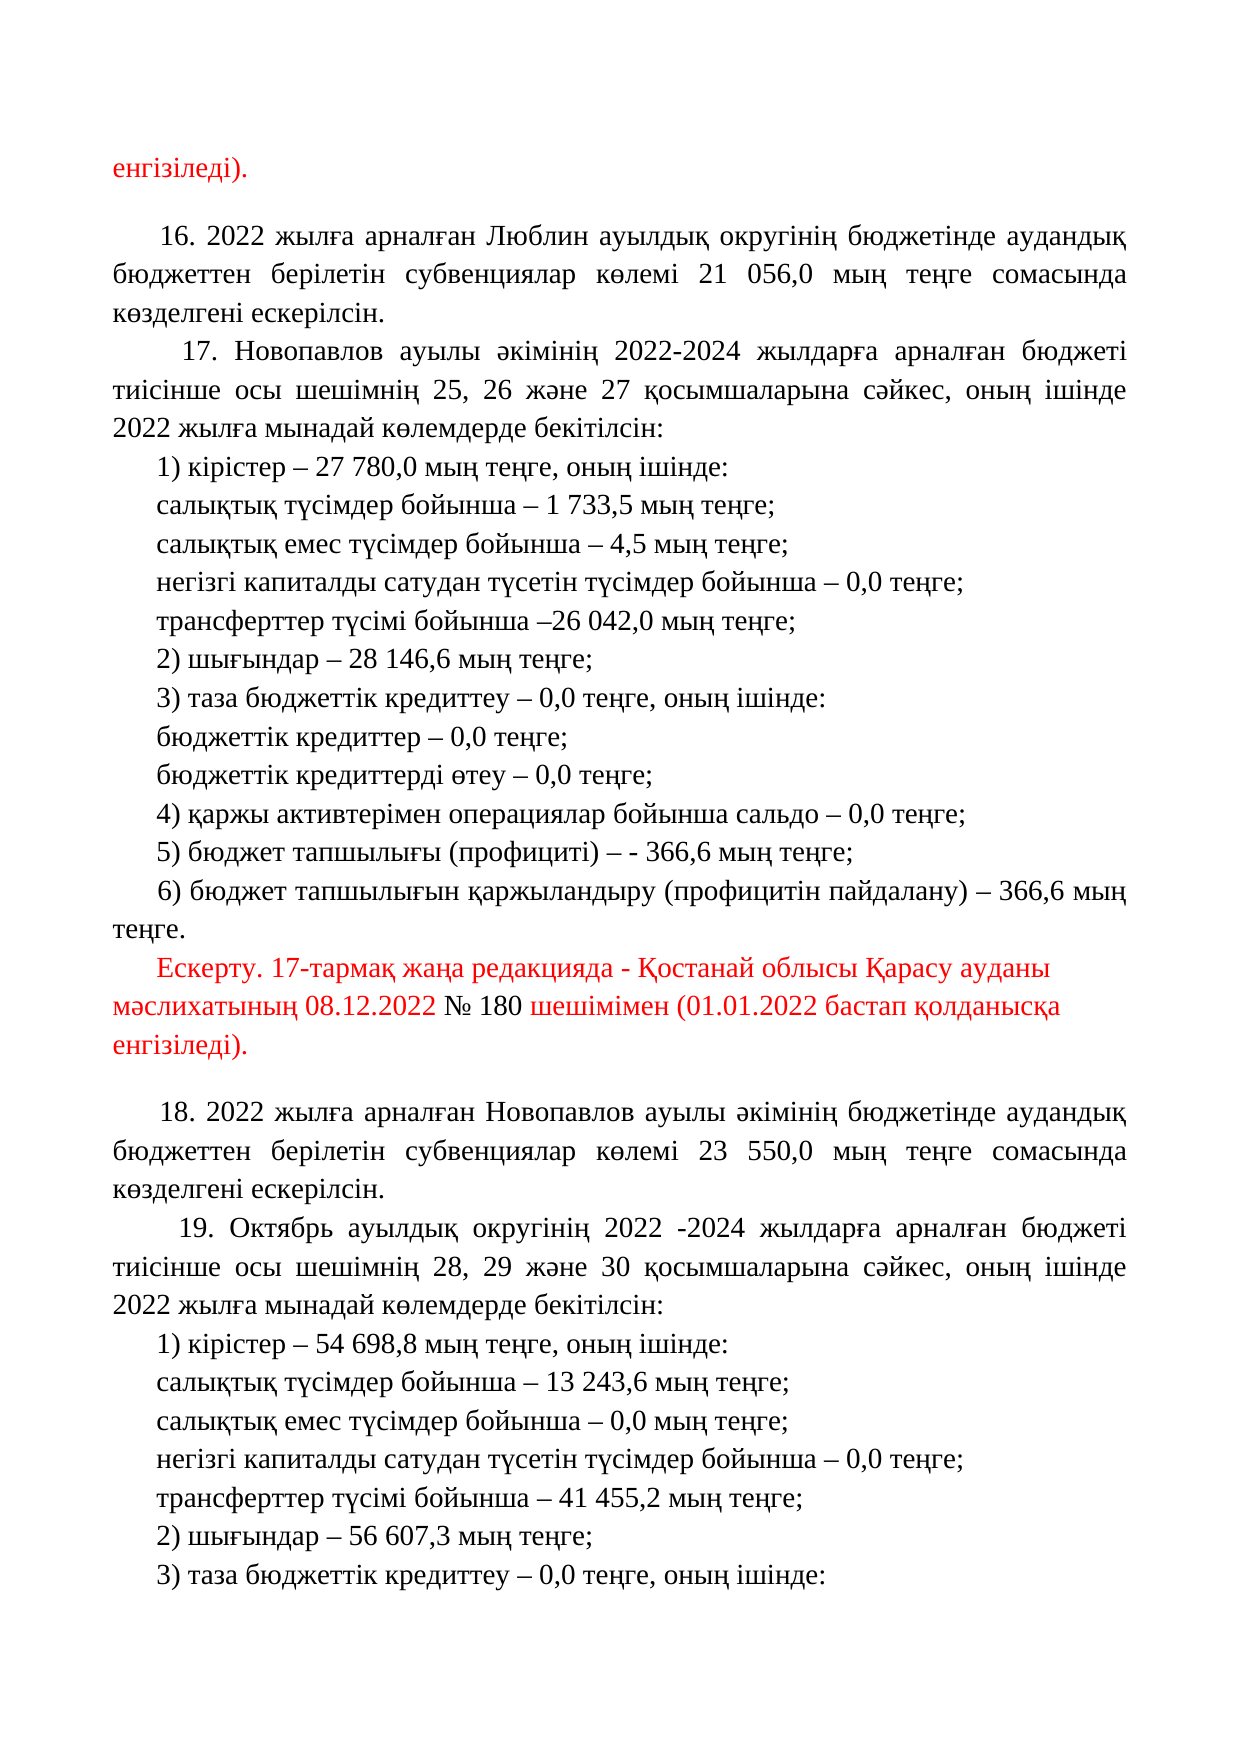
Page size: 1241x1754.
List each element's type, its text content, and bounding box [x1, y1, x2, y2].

text 1) кірістер – 54 698,8 мың теңге, оның iшiнде: [112, 1326, 1128, 1359]
text Ескерту. 17-тармақ жаңа редакцияда - Қостанай облысы Қарасу ауданы мәслихатының 08.12.2022 № 180 шешімімен (01.01.2022 бастап қолданысқа енгізіледі). [112, 950, 1128, 1091]
text салықтық емес түсімдер бойынша – 0,0 мың теңге; [112, 1403, 1128, 1436]
text бюджеттiк кредиттердi өтеу – 0,0 теңге; [112, 757, 1128, 791]
text 18. 2022 жылға арналған Новопавлов ауылы әкімінің бюджетінде аудандық бюджеттен берілетін субвенциялар көлемі 23 550,0 мың теңге сомасында көзделгені ескерілсін. [112, 1094, 1128, 1205]
text бюджеттiк кредиттер – 0,0 теңге; [112, 719, 1128, 752]
text 17. Новопавлов ауылы әкімінің 2022-2024 жылдарға арналған бюджеті тиісінше осы шешімнің 25, 26 және 27 қосымшаларына сәйкес, оның ішінде 2022 жылға мынадай көлемдерде бекітілсін: [112, 333, 1128, 444]
text 3) таза бюджеттiк кредиттеу – 0,0 теңге, оның iшiнде: [112, 680, 1128, 714]
text трансферттер түсімі бойынша –26 042,0 мың теңге; [112, 603, 1128, 637]
text 2) шығындар – 56 607,3 мың теңге; [112, 1518, 1128, 1552]
text салықтық түсімдер бойынша – 1 733,5 мың теңге; [112, 487, 1128, 521]
text 4) қаржы активтерімен операциялар бойынша сальдо – 0,0 теңге; [112, 796, 1128, 829]
text 5) бюджет тапшылығы (профициті) – - 366,6 мың теңге; [112, 834, 1128, 868]
text салықтық емес түсімдер бойынша – 4,5 мың теңге; [112, 526, 1128, 559]
text салықтық түсімдер бойынша – 13 243,6 мың теңге; [112, 1364, 1128, 1398]
text негізгі капиталды сатудан түсетін түсімдер бойынша – 0,0 теңге; [112, 564, 1128, 598]
text 3) таза бюджеттiк кредиттеу – 0,0 теңге, оның iшiнде: [112, 1557, 1128, 1591]
text 6) бюджет тапшылығын қаржыландыру (профицитін пайдалану) – 366,6 мың теңге. [112, 873, 1128, 945]
text трансферттер түсімі бойынша – 41 455,2 мың теңге; [112, 1480, 1128, 1513]
text 16. 2022 жылға арналған Люблин ауылдық округінің бюджетінде аудандық бюджеттен берілетін субвенциялар көлемі 21 056,0 мың теңге сомасында көзделгені ескерілсін. [112, 218, 1128, 328]
text 19. Октябрь ауылдық округінің 2022 -2024 жылдарға арналған бюджеті тиісінше осы шешімнің 28, 29 және 30 қосымшаларына сәйкес, оның ішінде 2022 жылға мынадай көлемдерде бекітілсін: [112, 1210, 1128, 1321]
text негізгі капиталды сатудан түсетін түсімдер бойынша – 0,0 теңге; [112, 1441, 1128, 1475]
text 2) шығындар – 28 146,6 мың теңге; [112, 642, 1128, 675]
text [112, 150, 1128, 214]
text 1) кірістер – 27 780,0 мың теңге, оның iшiнде: [112, 449, 1128, 482]
